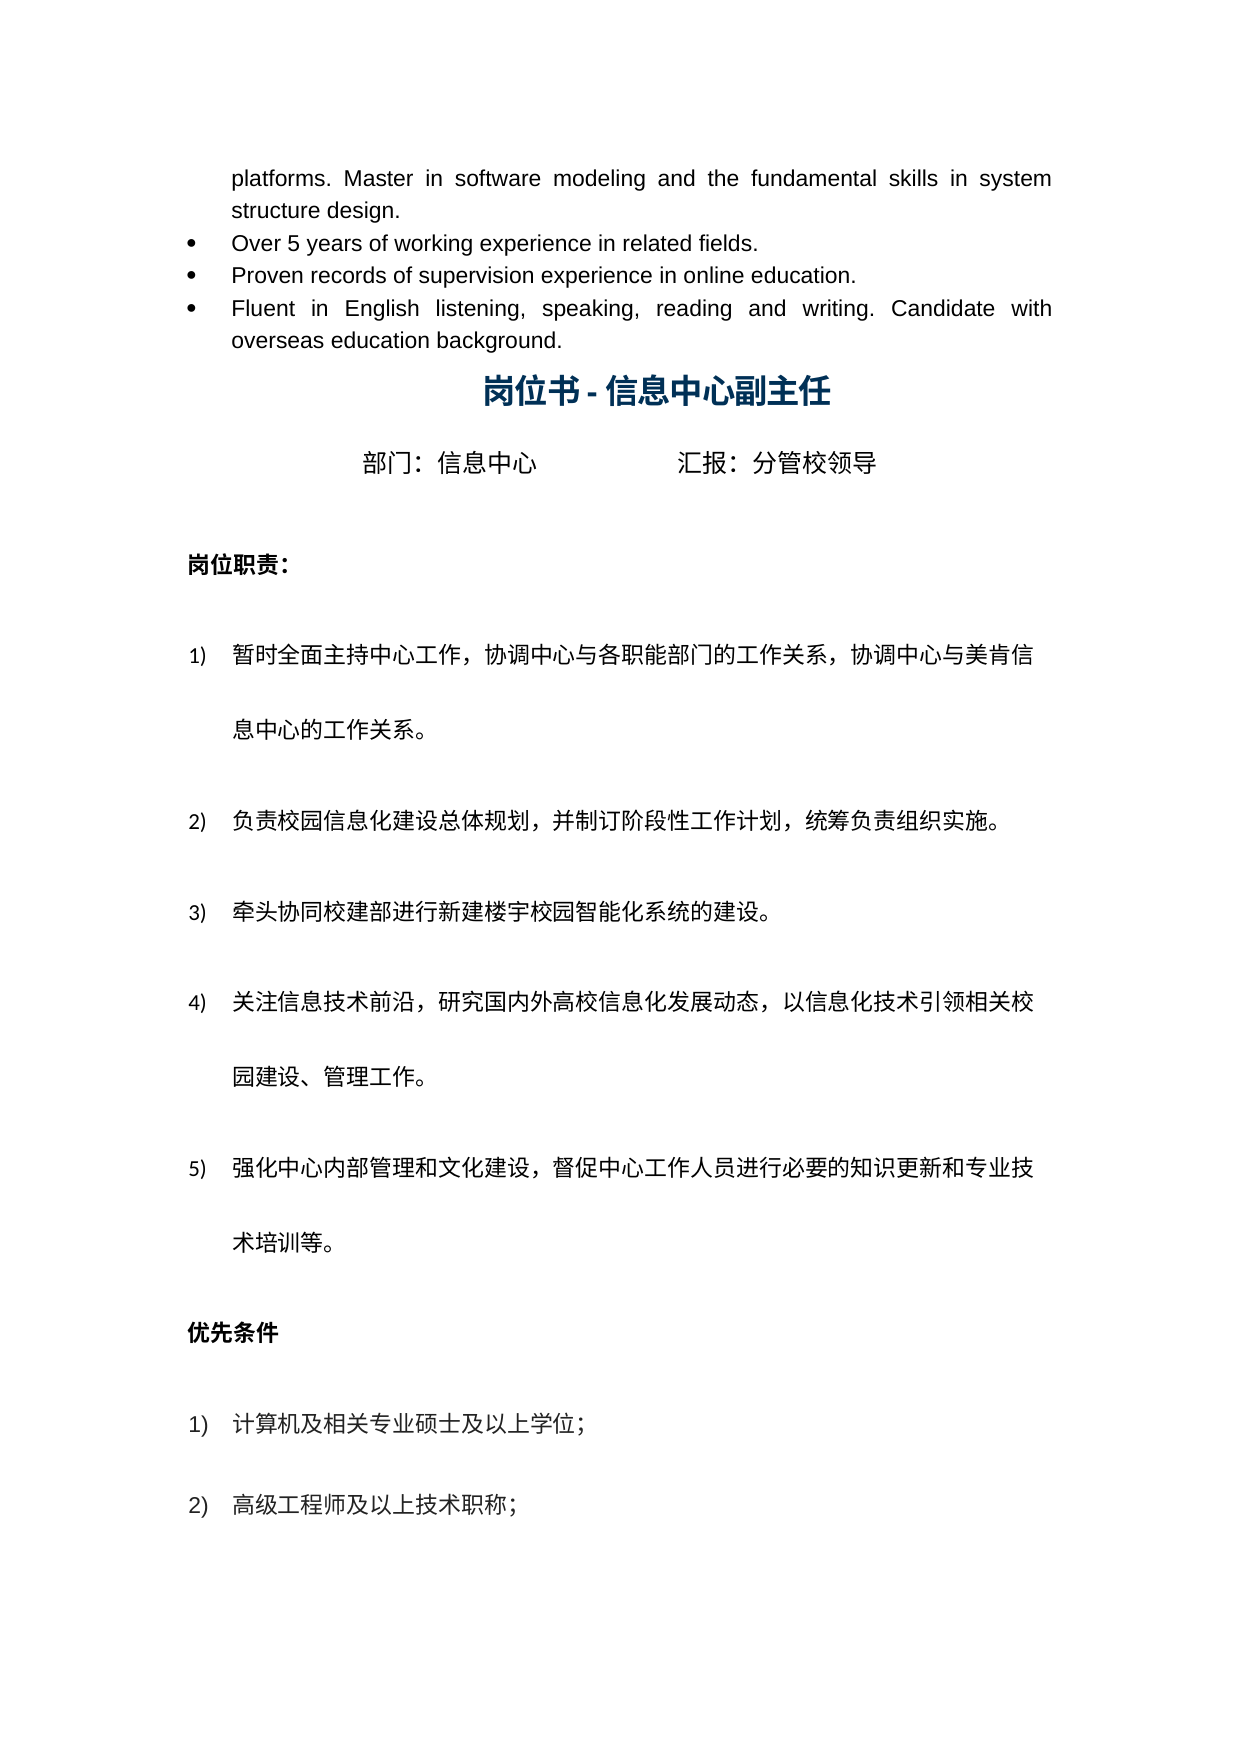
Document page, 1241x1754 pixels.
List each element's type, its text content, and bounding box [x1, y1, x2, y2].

list Fluent in English listening, speaking, reading and writing. Candidate with overseas education background. [187, 292, 1053, 357]
text 岗位职责： [187, 531, 1053, 596]
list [187, 162, 1053, 227]
text 岗位书 - 信息中心副主任 [262, 357, 1053, 422]
list 强化中心内部管理和文化建设，督促中心工作人员进行必要的知识更新和专业技术培训等。 [188, 1134, 1053, 1273]
list Proven records of supervision experience in online education. [187, 259, 1053, 292]
text 部门：信息中心 汇报：分管校领导 [187, 429, 1053, 494]
list 高级工程师及以上技术职称； [188, 1472, 1053, 1537]
text 优先条件 [187, 1299, 1053, 1364]
list 计算机及相关专业硕士及以上学位； [188, 1390, 1053, 1455]
list 牵头协同校建部进行新建楼宇校园智能化系统的建设。 [188, 878, 1053, 943]
list Over 5 years of working experience in related fields. [187, 227, 1053, 259]
list 关注信息技术前沿，研究国内外高校信息化发展动态，以信息化技术引领相关校园建设、管理工作。 [188, 968, 1053, 1108]
list 暂时全面主持中心工作，协调中心与各职能部门的工作关系，协调中心与美肯信息中心的工作关系。 [188, 622, 1053, 761]
list 负责校园信息化建设总体规划，并制订阶段性工作计划，统筹负责组织实施。 [188, 787, 1053, 852]
